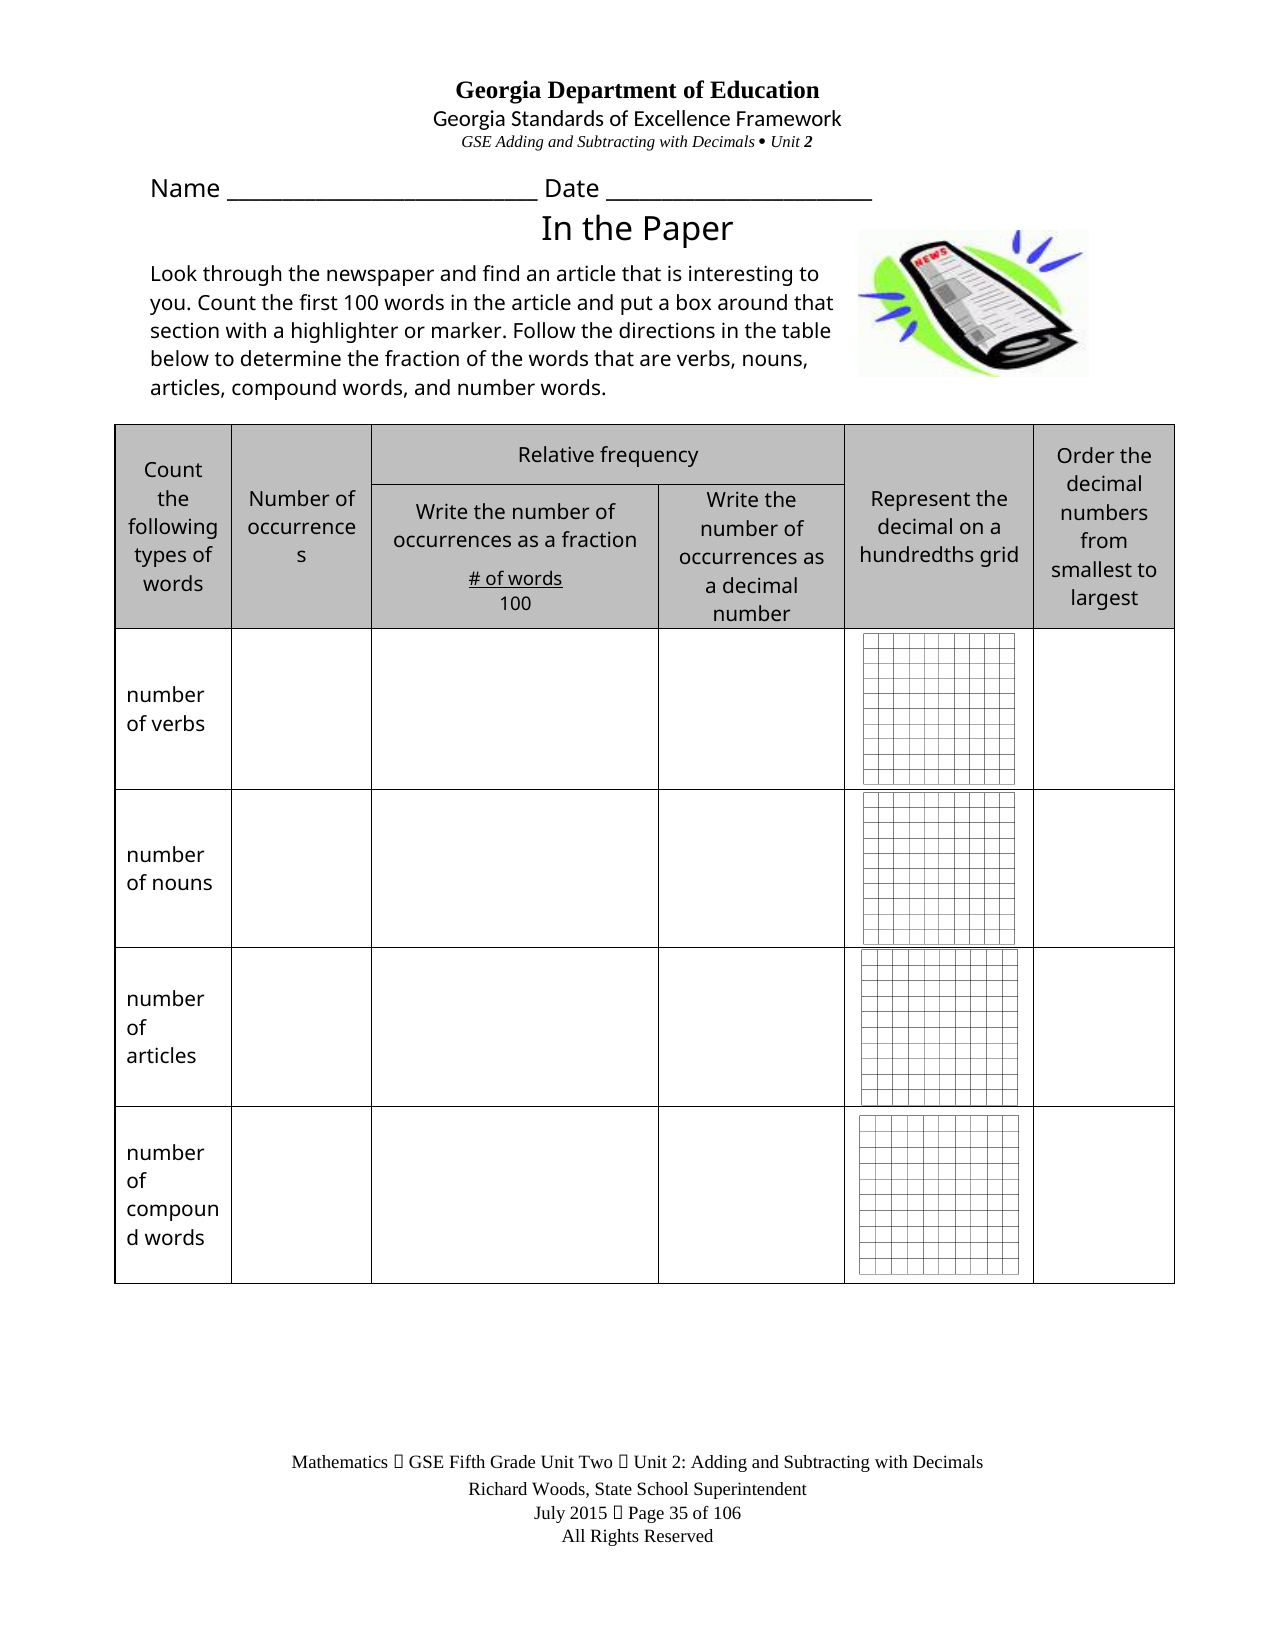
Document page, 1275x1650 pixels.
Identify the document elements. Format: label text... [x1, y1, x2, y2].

picture [858, 1114, 1020, 1275]
table_cell [659, 790, 844, 947]
table_cell [1034, 1107, 1174, 1283]
picture [862, 632, 1016, 785]
table_cell [372, 629, 658, 789]
picture [862, 792, 1016, 945]
table_cell [845, 948, 860, 1106]
text Name ____________________________ Date ________________________ [150, 170, 1125, 204]
picture [857, 230, 1089, 377]
table_cell number of nouns [116, 790, 231, 947]
table_cell [232, 948, 371, 1106]
table_header Represent the decimal on a hundredths grid [845, 425, 1033, 628]
table_cell [232, 790, 371, 947]
table_cell [1034, 629, 1174, 789]
table_cell [659, 1107, 844, 1283]
table_cell [1034, 790, 1174, 947]
table_cell Write the number of occurrences as a fraction # of words 100 [372, 485, 658, 628]
table_cell [232, 629, 371, 789]
table_cell Write the number of occurrences as a decimal number [659, 485, 844, 628]
text In the Paper [150, 204, 1125, 250]
table_header Relative frequency [372, 425, 844, 484]
table_cell [845, 1107, 1033, 1283]
table_cell [845, 790, 1033, 947]
table_cell number of articles [116, 948, 231, 1106]
table_header Number of occurrences [232, 425, 371, 628]
table_cell [1034, 948, 1174, 1106]
table_cell [1019, 948, 1033, 1106]
table_cell [845, 629, 1033, 789]
table_cell [232, 1107, 371, 1283]
table_cell [659, 948, 844, 1106]
table_header Order the decimal numbers from smallest to largest [1034, 425, 1174, 628]
table_header Count the following types of words [116, 425, 231, 628]
table_cell [372, 1107, 658, 1283]
table_cell [659, 629, 844, 789]
table_cell [372, 790, 658, 947]
table_cell number of verbs [116, 629, 231, 789]
table_cell [372, 948, 658, 1106]
table_cell number of compound words [116, 1107, 231, 1283]
picture [860, 948, 1019, 1106]
text Look through the newspaper and find an article that is interesting to you. Count the first 100 words in the article and put a box around that section with a highlighter or marker. Follow the directions in the table below to determine the fraction of the words that are verbs, nouns, articles, compound words, and number words. [150, 259, 853, 401]
